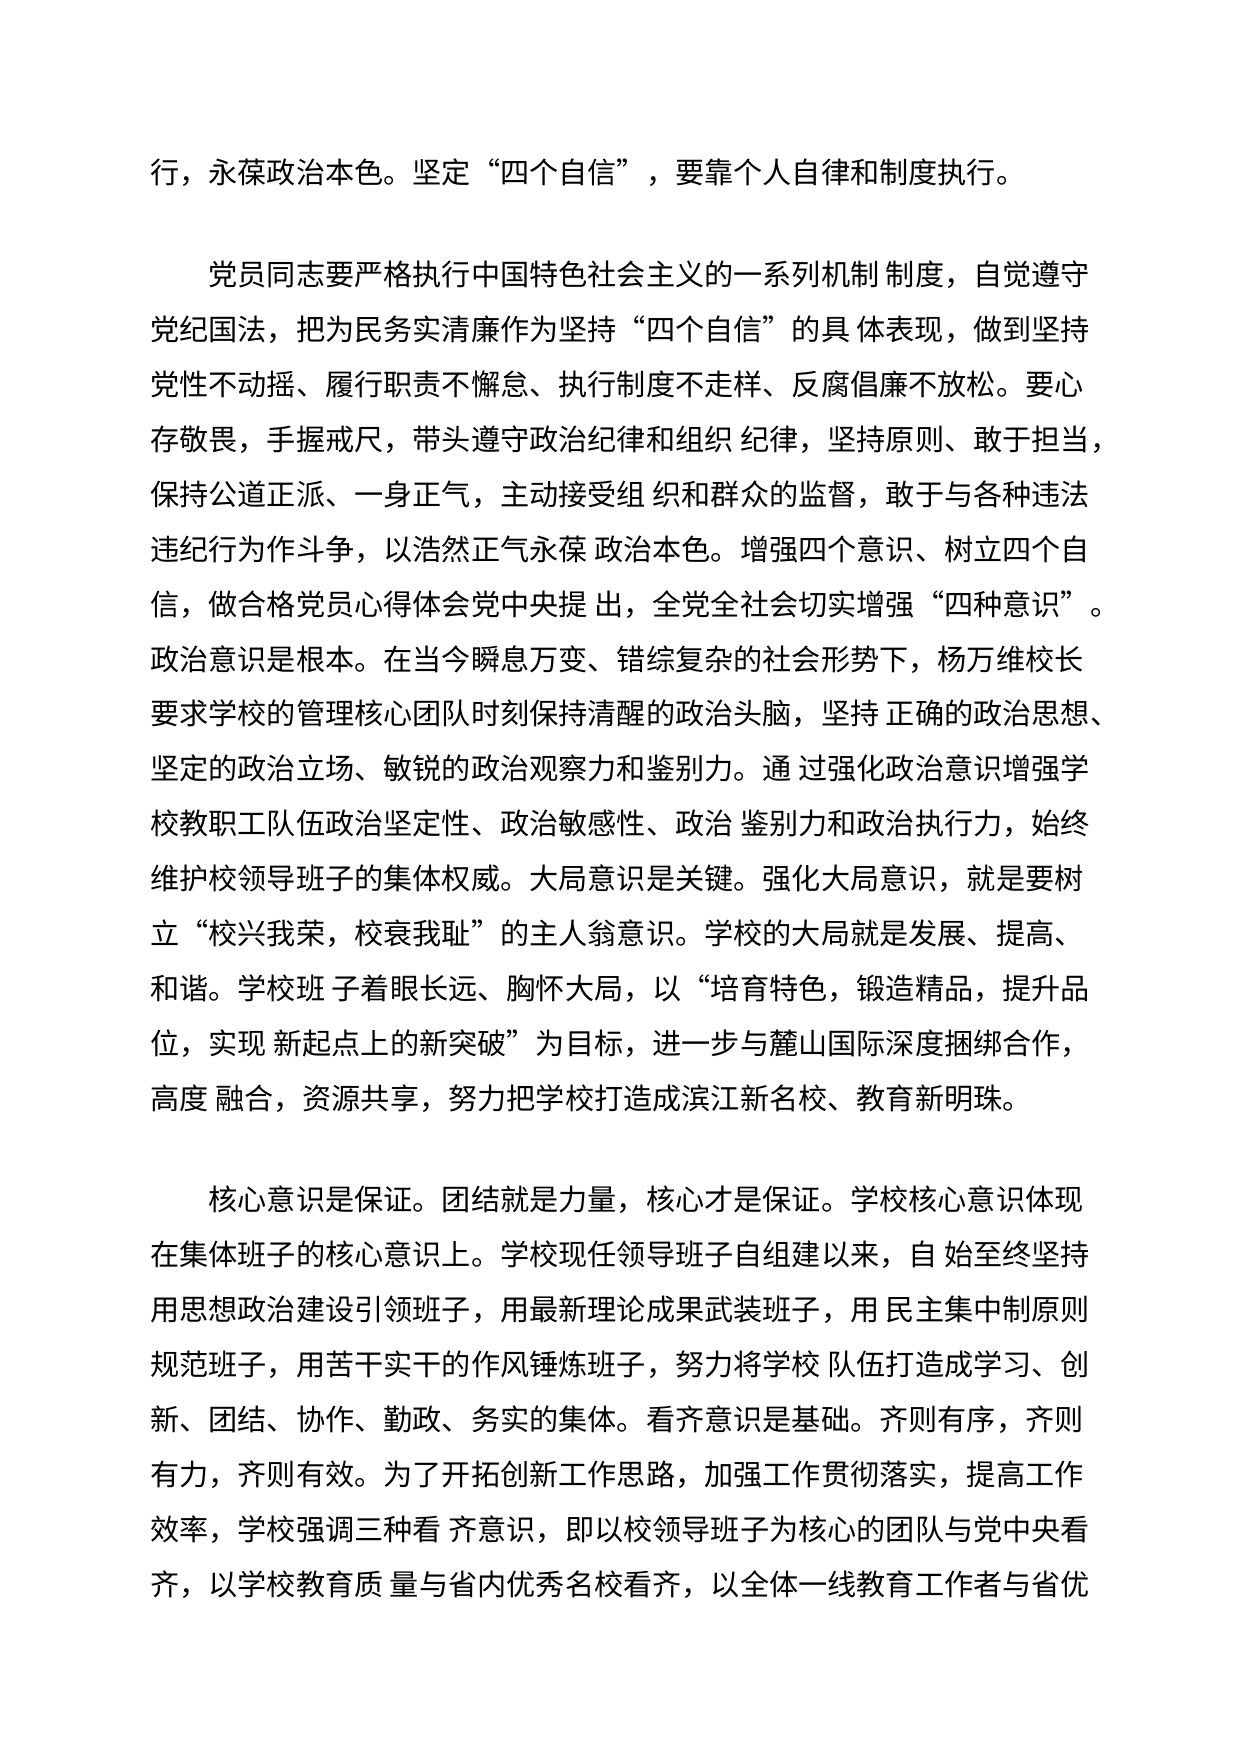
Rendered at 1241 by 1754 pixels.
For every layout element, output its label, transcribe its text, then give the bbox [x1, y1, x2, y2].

text 党员同志要严格执行中国特色社会主义的一系列机制 制度，自觉遵守党纪国法，把为民务实清廉作为坚持“四个自信”的具 体表现，做到坚持党性不动摇、履行职责不懈怠、执行制度不走样、反腐倡廉不放松。要心存敬畏，手握戒尺，带头遵守政治纪律和组织 纪律，坚持原则、敢于担当，保持公道正派、一身正气，主动接受组 织和群众的监督，敢于与各种违法违纪行为作斗争，以浩然正气永葆 政治本色。增强四个意识、树立四个自信，做合格党员心得体会党中央提 出，全党全社会切实增强“四种意识”。政治意识是根本。在当今瞬息万变、错综复杂的社会形势下，杨万维校长要求学校的管理核心团队时刻保持清醒的政治头脑，坚持 正确的政治思想、坚定的政治立场、敏锐的政治观察力和鉴别力。通 过强化政治意识增强学校教职工队伍政治坚定性、政治敏感性、政治 鉴别力和政治执行力，始终维护校领导班子的集体权威。大局意识是关键。强化大局意识，就是要树立“校兴我荣，校衰我耻”的主人翁意识。学校的大局就是发展、提高、和谐。学校班 子着眼长远、胸怀大局，以“培育特色，锻造精品，提升品位，实现 新起点上的新突破”为目标，进一步与麓山国际深度捆绑合作，高度 融合，资源共享，努力把学校打造成滨江新名校、教育新明珠。 [150, 252, 1090, 1117]
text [150, 1177, 1090, 1603]
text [150, 150, 1090, 192]
